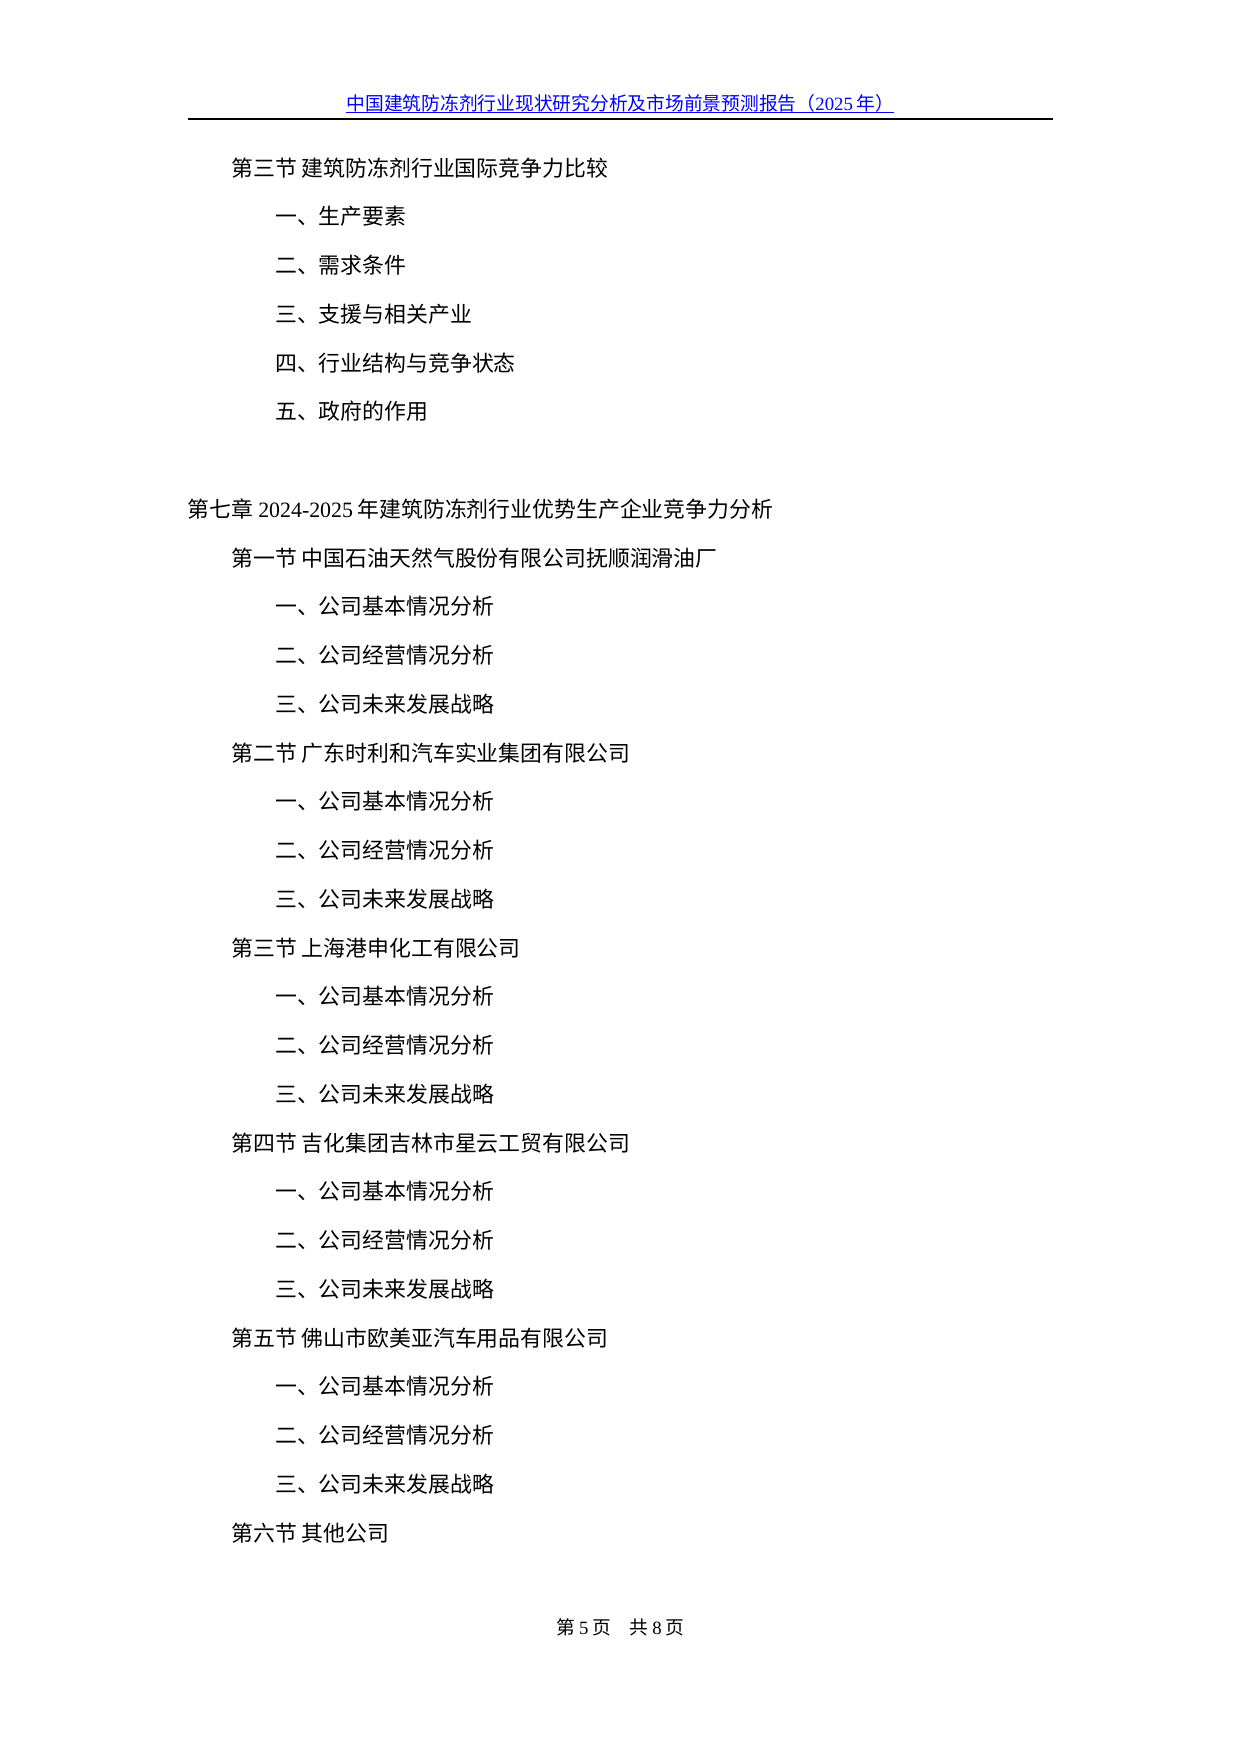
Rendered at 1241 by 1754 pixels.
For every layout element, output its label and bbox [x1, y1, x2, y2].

text [187, 150, 1053, 1548]
